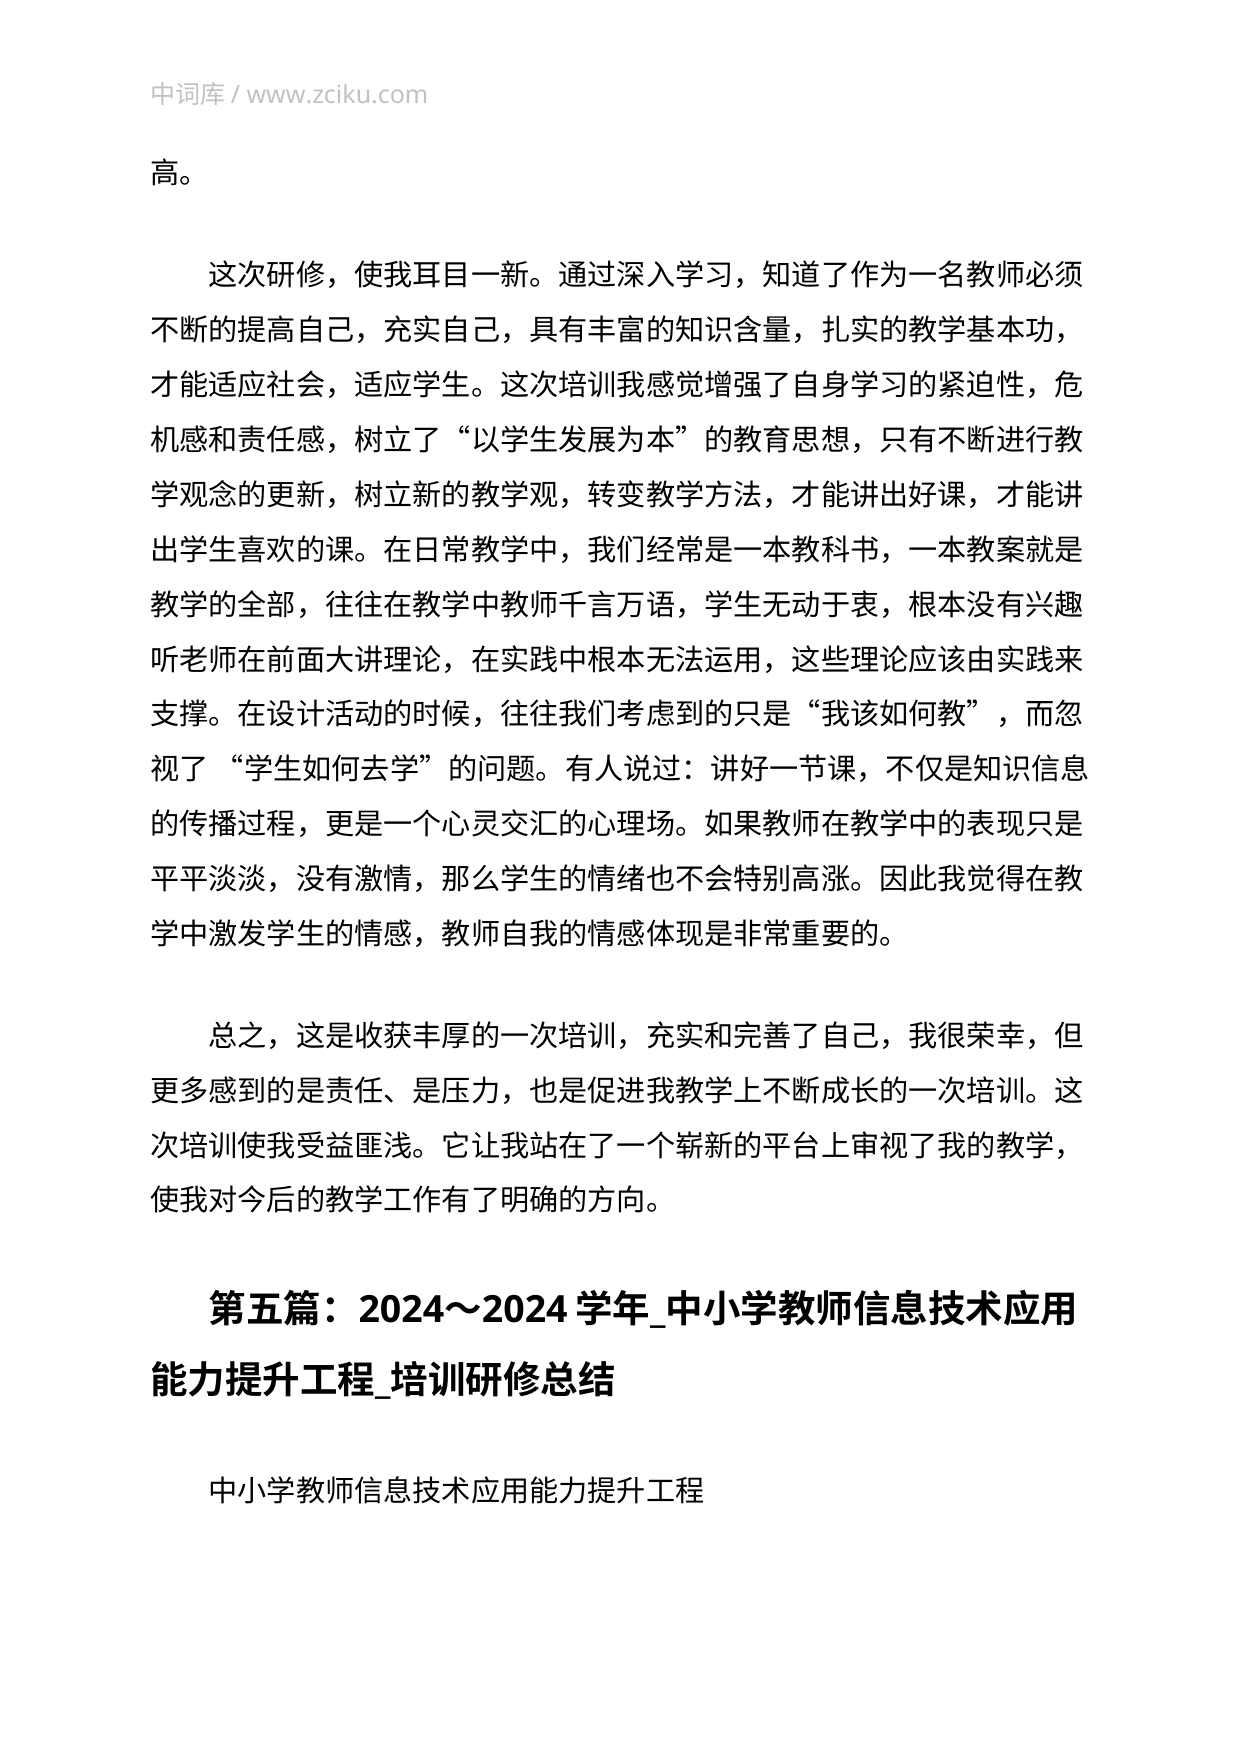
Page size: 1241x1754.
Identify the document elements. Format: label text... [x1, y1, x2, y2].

text 第五篇：2024～2024学年_中小学教师信息技术应用能力提升工程_培训研修总结 [150, 1279, 1090, 1404]
text 总之，这是收获丰厚的一次培训，充实和完善了自己，我很荣幸，但更多感到的是责任、是压力，也是促进我教学上不断成长的一次培训。这次培训使我受益匪浅。它让我站在了一个崭新的平台上审视了我的教学，使我对今后的教学工作有了明确的方向。 [150, 1012, 1090, 1219]
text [150, 150, 1090, 192]
text 这次研修，使我耳目一新。通过深入学习，知道了作为一名教师必须不断的提高自己，充实自己，具有丰富的知识含量，扎实的教学基本功，才能适应社会，适应学生。这次培训我感觉增强了自身学习的紧迫性，危机感和责任感，树立了“以学生发展为本”的教育思想，只有不断进行教学观念的更新，树立新的教学观，转变教学方法，才能讲出好课，才能讲出学生喜欢的课。在日常教学中，我们经常是一本教科书，一本教案就是教学的全部，往往在教学中教师千言万语，学生无动于衷，根本没有兴趣听老师在前面大讲理论，在实践中根本无法运用，这些理论应该由实践来支撑。在设计活动的时候，往往我们考虑到的只是“我该如何教”，而忽视了 “学生如何去学”的问题。有人说过：讲好一节课，不仅是知识信息的传播过程，更是一个心灵交汇的心理场。如果教师在教学中的表现只是平平淡淡，没有激情，那么学生的情绪也不会特别高涨。因此我觉得在教学中激发学生的情感，教师自我的情感体现是非常重要的。 [150, 252, 1090, 953]
text 中小学教师信息技术应用能力提升工程 [150, 1467, 1090, 1509]
